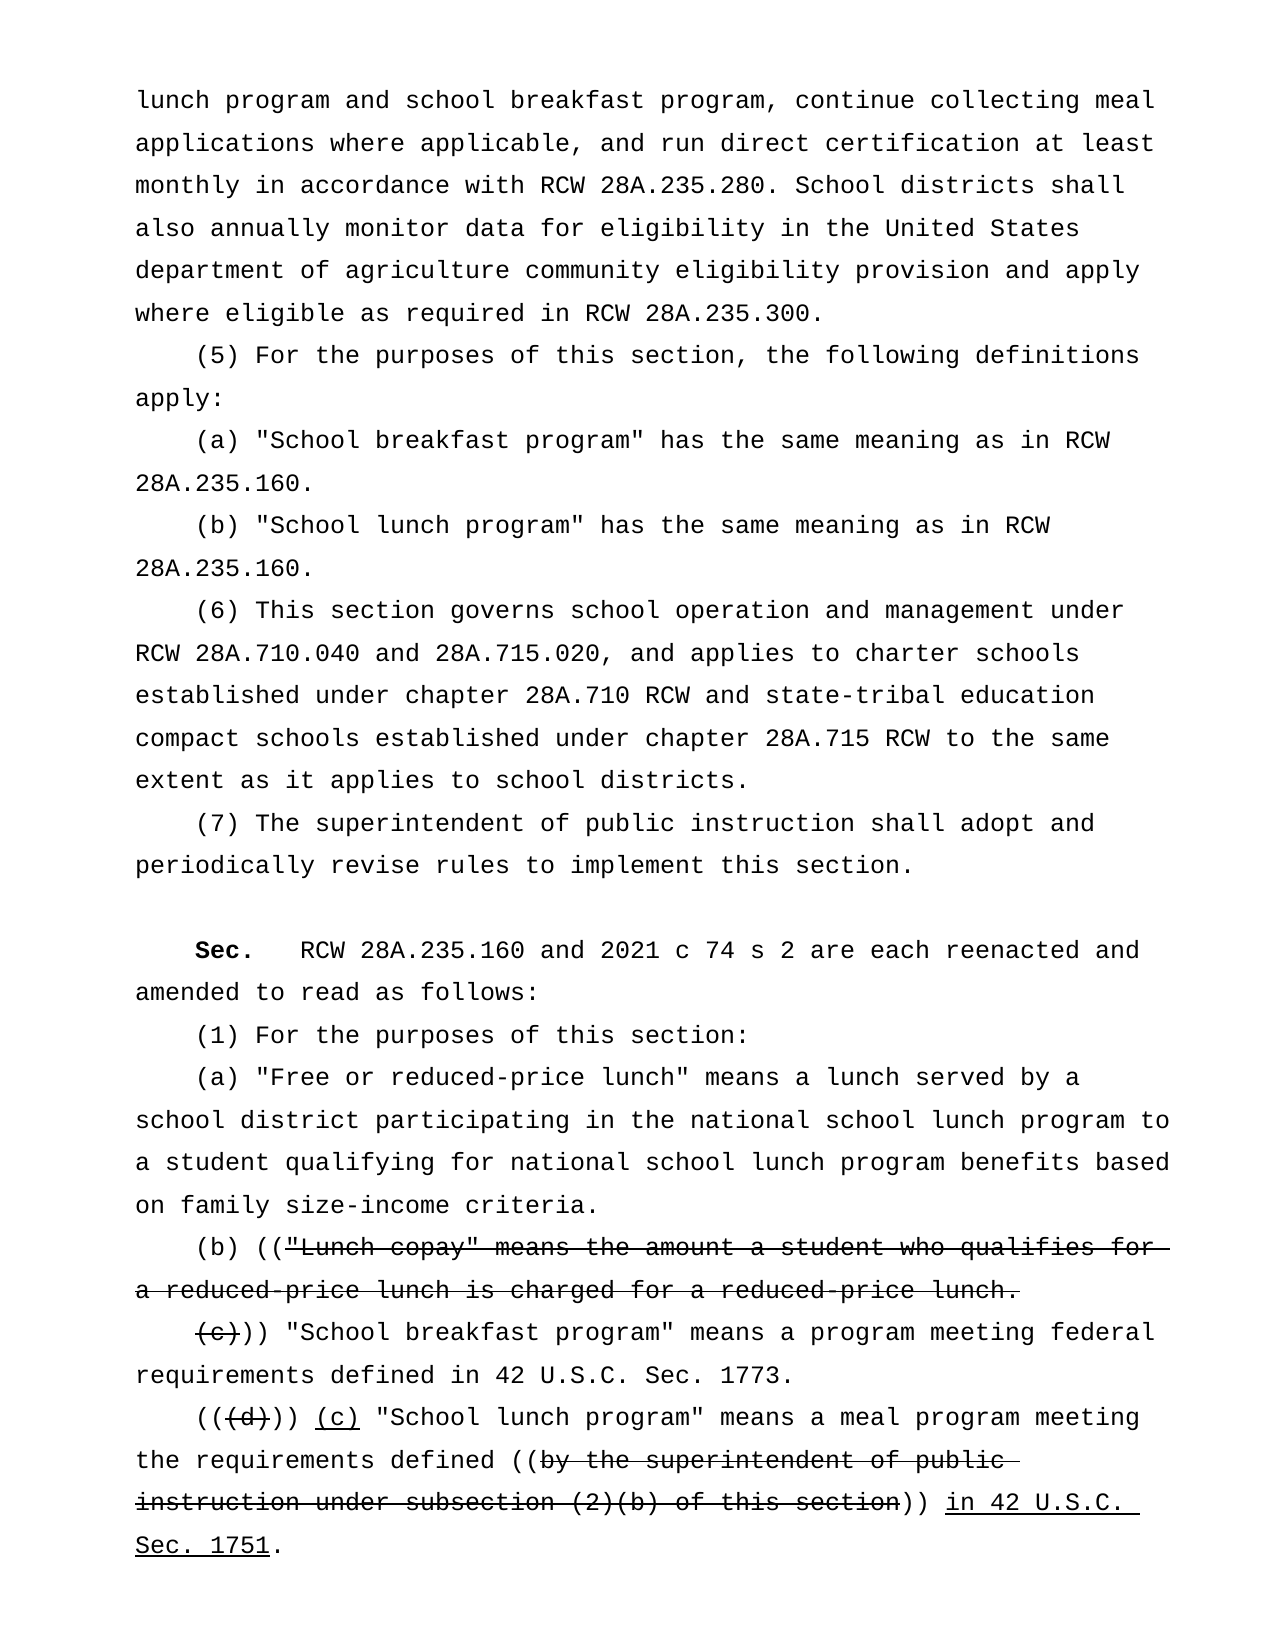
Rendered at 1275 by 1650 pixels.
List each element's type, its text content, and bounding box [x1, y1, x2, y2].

text (a) "Free or reduced-price lunch" means a lunch served by a school district participating in the national school lunch program to a student qualifying for national school lunch program benefits based on family size-income criteria. [135, 1052, 1170, 1222]
text (b) "School lunch program" has the same meaning as in RCW 28A.235.160. [135, 500, 1170, 585]
text (c))) "School breakfast program" means a program meeting federal requirements defined in 42 U.S.C. Sec. 1773. [135, 1307, 1170, 1392]
text (1) For the purposes of this section: [135, 1009, 1170, 1052]
text (5) For the purposes of this section, the following definitions apply: [135, 330, 1170, 415]
text (6) This section governs school operation and management under RCW 28A.710.040 and 28A.715.020, and applies to charter schools established under chapter 28A.710 RCW and state-tribal education compact schools established under chapter 28A.715 RCW to the same extent as it applies to school districts. [135, 585, 1170, 797]
text (b) (("Lunch copay" means the amount a student who qualifies for a reduced-price lunch is charged for a reduced-price lunch. [135, 1222, 1170, 1307]
text (a) "School breakfast program" has the same meaning as in RCW 28A.235.160. [135, 415, 1170, 500]
text (7) The superintendent of public instruction shall adopt and periodically revise rules to implement this section. [135, 797, 1170, 882]
text Sec. RCW 28A.235.160 and 2021 c 74 s 2 are each reenacted and amended to read as follows: [135, 924, 1170, 1009]
text (((d))) (c) "School lunch program" means a meal program meeting the requirements defined ((by the superintendent of public instruction under subsection (2)(b) of this section)) in 42 U.S.C. Sec. 1751. [135, 1392, 1170, 1562]
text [135, 75, 1170, 330]
